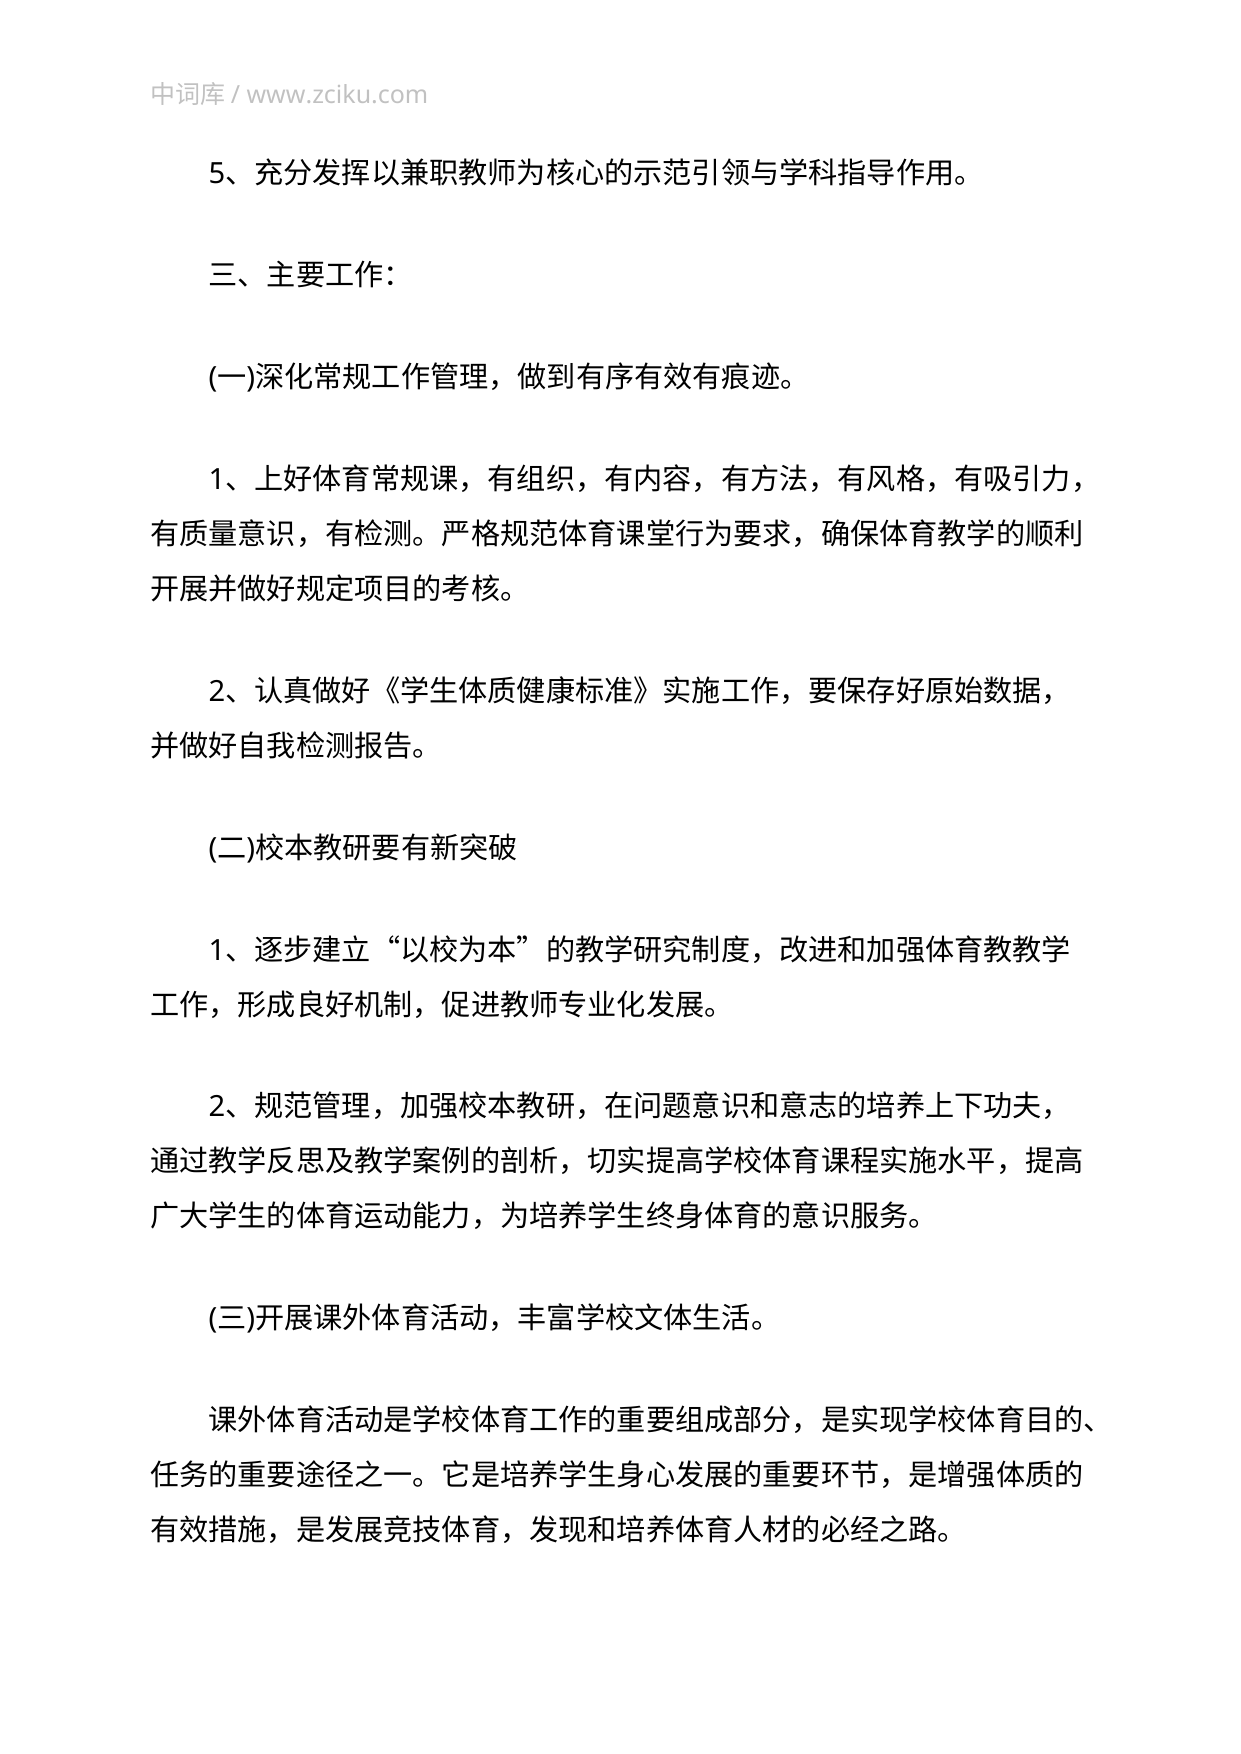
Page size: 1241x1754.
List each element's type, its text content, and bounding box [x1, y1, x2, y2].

text (一)深化常规工作管理，做到有序有效有痕迹。 [150, 354, 1090, 396]
text (二)校本教研要有新突破 [150, 824, 1090, 867]
text 课外体育活动是学校体育工作的重要组成部分，是实现学校体育目的、任务的重要途径之一。它是培养学生身心发展的重要环节，是增强体质的有效措施，是发展竞技体育，发现和培养体育人材的必经之路。 [150, 1397, 1090, 1549]
text 5、充分发挥以兼职教师为核心的示范引领与学科指导作用。 [150, 150, 1090, 192]
text 1、逐步建立“以校为本”的教学研究制度，改进和加强体育教教学工作，形成良好机制，促进教师专业化发展。 [150, 926, 1090, 1023]
text (三)开展课外体育活动，丰富学校文体生活。 [150, 1294, 1090, 1337]
text 1、上好体育常规课，有组织，有内容，有方法，有风格，有吸引力，有质量意识，有检测。严格规范体育课堂行为要求，确保体育教学的顺利开展并做好规定项目的考核。 [150, 456, 1090, 608]
text 2、认真做好《学生体质健康标准》实施工作，要保存好原始数据，并做好自我检测报告。 [150, 667, 1090, 765]
text 三、主要工作： [150, 252, 1090, 294]
text 2、规范管理，加强校本教研，在问题意识和意志的培养上下功夫，通过教学反思及教学案例的剖析，切实提高学校体育课程实施水平，提高广大学生的体育运动能力，为培养学生终身体育的意识服务。 [150, 1083, 1090, 1235]
